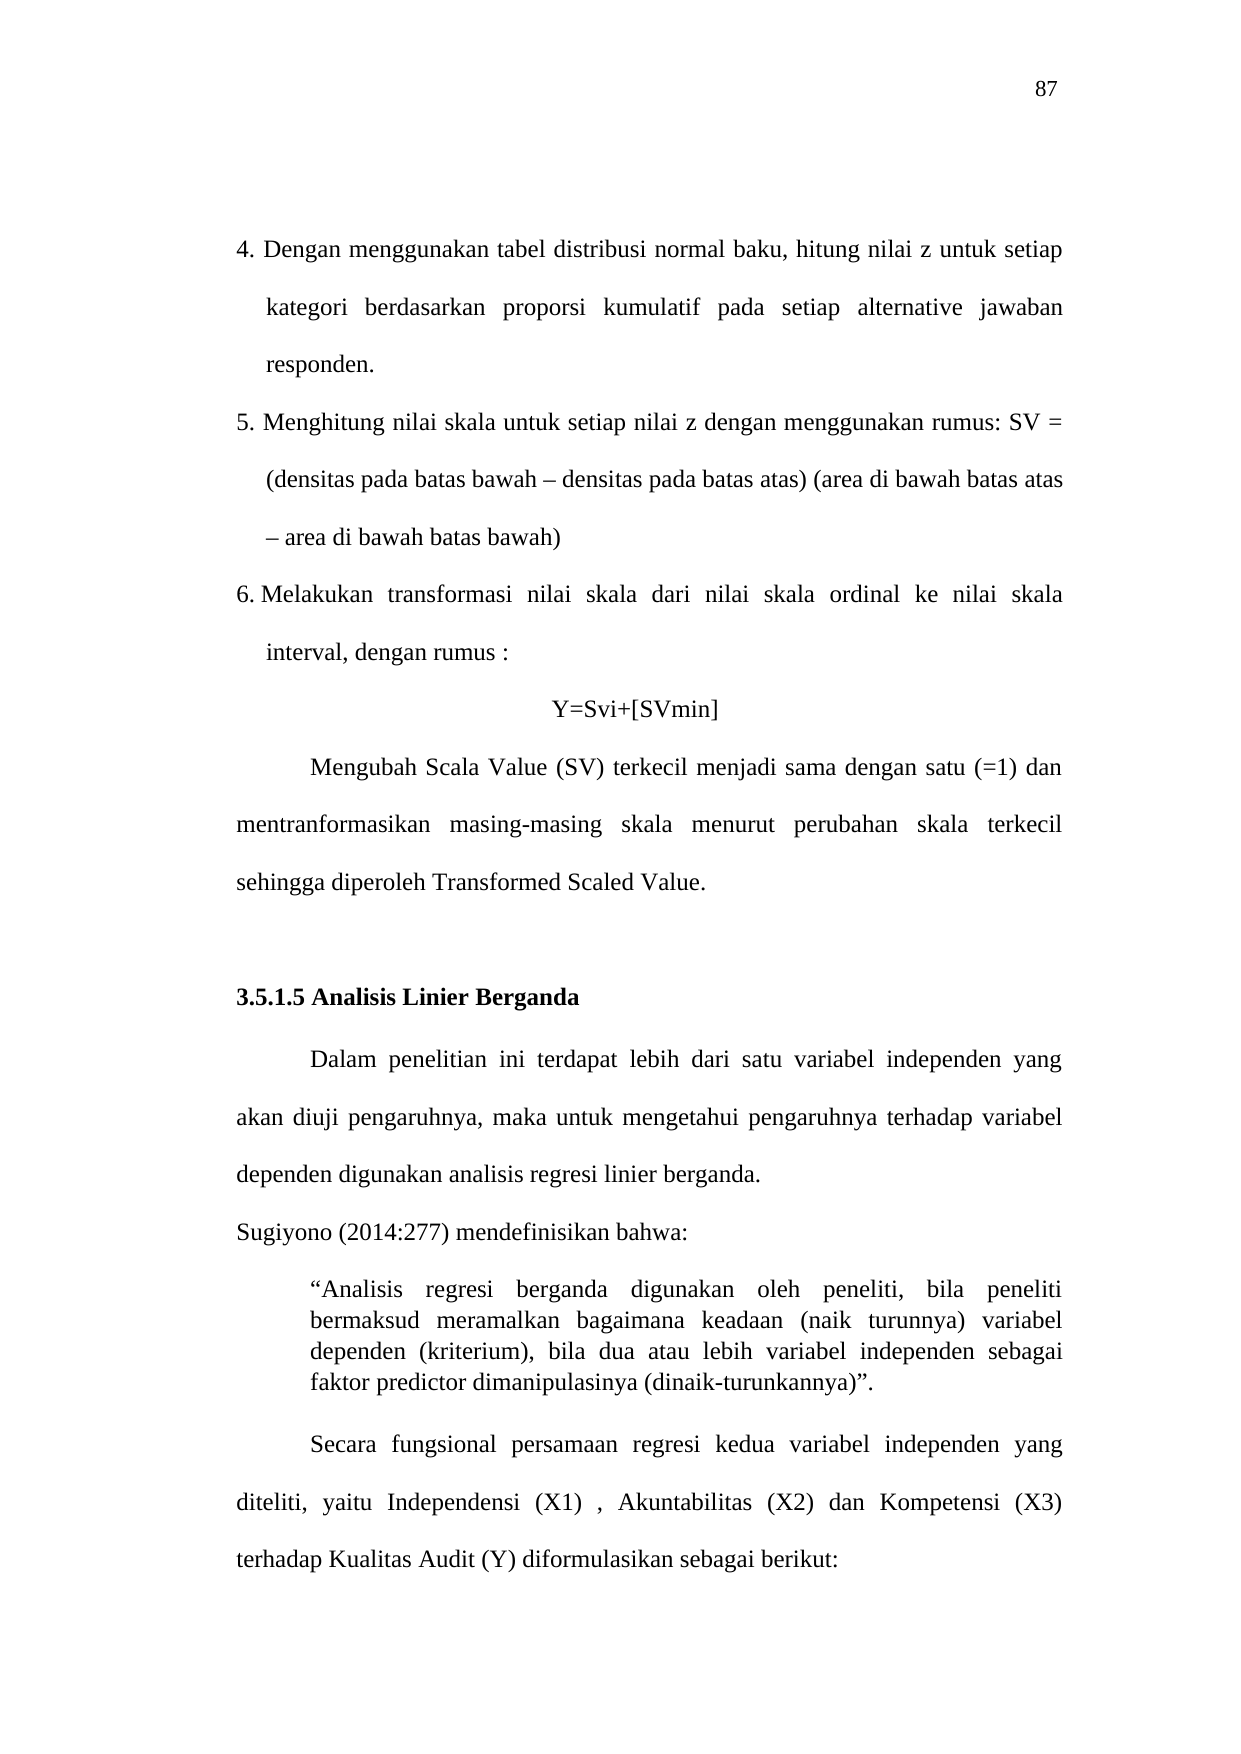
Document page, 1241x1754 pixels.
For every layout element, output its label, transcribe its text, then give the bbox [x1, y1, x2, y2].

list Melakukan transformasi nilai skala dari nilai skala ordinal ke nilai skala interval, dengan rumus : [236, 579, 1063, 666]
text Mengubah Scala Value (SV) terkecil menjadi sama dengan satu (=1) dan mentranformasikan masing-masing skala menurut perubahan skala terkecil sehingga diperoleh Transformed Scaled Value. [236, 752, 1063, 896]
text Secara fungsional persamaan regresi kedua variabel independen yang diteliti, yaitu Independensi (X1) , Akuntabilitas (X2) dan Kompetensi (X3) terhadap Kualitas Audit (Y) diformulasikan sebagai berikut: [236, 1429, 1063, 1573]
text Y=Svi+[SVmin] [463, 694, 807, 723]
list Menghitung nilai skala untuk setiap nilai z dengan menggunakan rumus: SV = (densitas pada batas bawah – densitas pada batas atas) (area di bawah batas atas [236, 407, 1063, 493]
subtitle Analisis Linier Berganda [236, 982, 1107, 1011]
list Dengan menggunakan tabel distribusi normal baku, hitung nilai z untuk setiap kategori berdasarkan proporsi kumulatif pada setiap alternative jawaban responden. [236, 234, 1063, 378]
text – area di bawah batas bawah) [266, 522, 1107, 551]
text Dalam penelitian ini terdapat lebih dari satu variabel independen yang akan diuji pengaruhnya, maka untuk mengetahui pengaruhnya terhadap variabel dependen digunakan analisis regresi linier berganda. [236, 1044, 1063, 1188]
text “Analisis regresi berganda digunakan oleh peneliti, bila peneliti bermaksud meramalkan bagaimana keadaan (naik turunnya) variabel dependen (kriterium), bila dua atau lebih variabel independen sebagai faktor predictor dimanipulasinya (dinaik-turunkannya)”. [310, 1274, 1063, 1396]
text Sugiyono (2014:277) mendefinisikan bahwa: [236, 1217, 1107, 1245]
